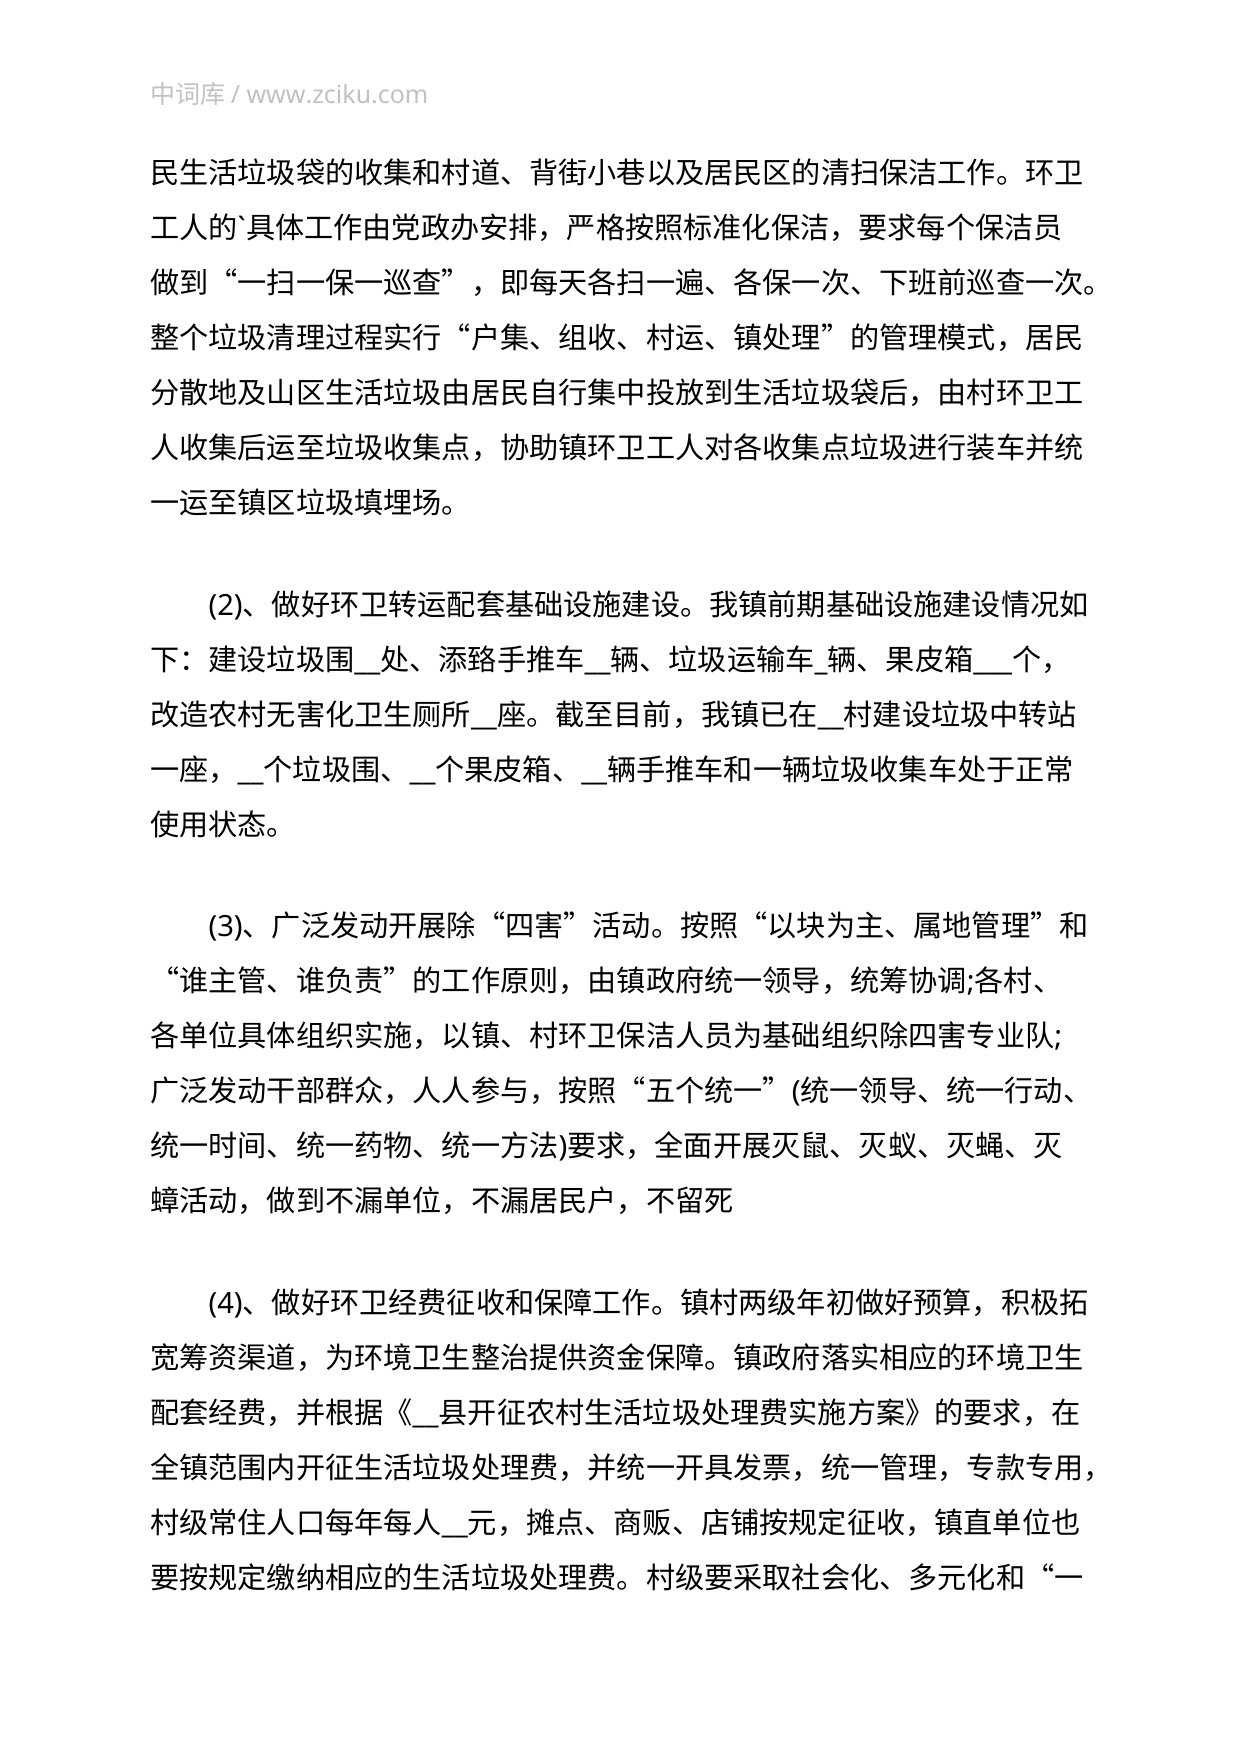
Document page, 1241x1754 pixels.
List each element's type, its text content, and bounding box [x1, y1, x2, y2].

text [150, 150, 1090, 522]
text (2)、做好环卫转运配套基础设施建设。我镇前期基础设施建设情况如下：建设垃圾围__处、添臵手推车__辆、垃圾运输车_辆、果皮箱___个，改造农村无害化卫生厕所__座。截至目前，我镇已在__村建设垃圾中转站一座，__个垃圾围、__个果皮箱、__辆手推车和一辆垃圾收集车处于正常使用状态。 [150, 581, 1090, 843]
text (3)、广泛发动开展除“四害”活动。按照“以块为主、属地管理”和“谁主管、谁负责”的工作原则，由镇政府统一领导，统筹协调;各村、各单位具体组织实施，以镇、村环卫保洁人员为基础组织除四害专业队;广泛发动干部群众，人人参与，按照“五个统一”(统一领导、统一行动、统一时间、统一药物、统一方法)要求，全面开展灭鼠、灭蚁、灭蝇、灭蟑活动，做到不漏单位，不漏居民户，不留死 [150, 903, 1090, 1220]
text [150, 1280, 1090, 1597]
